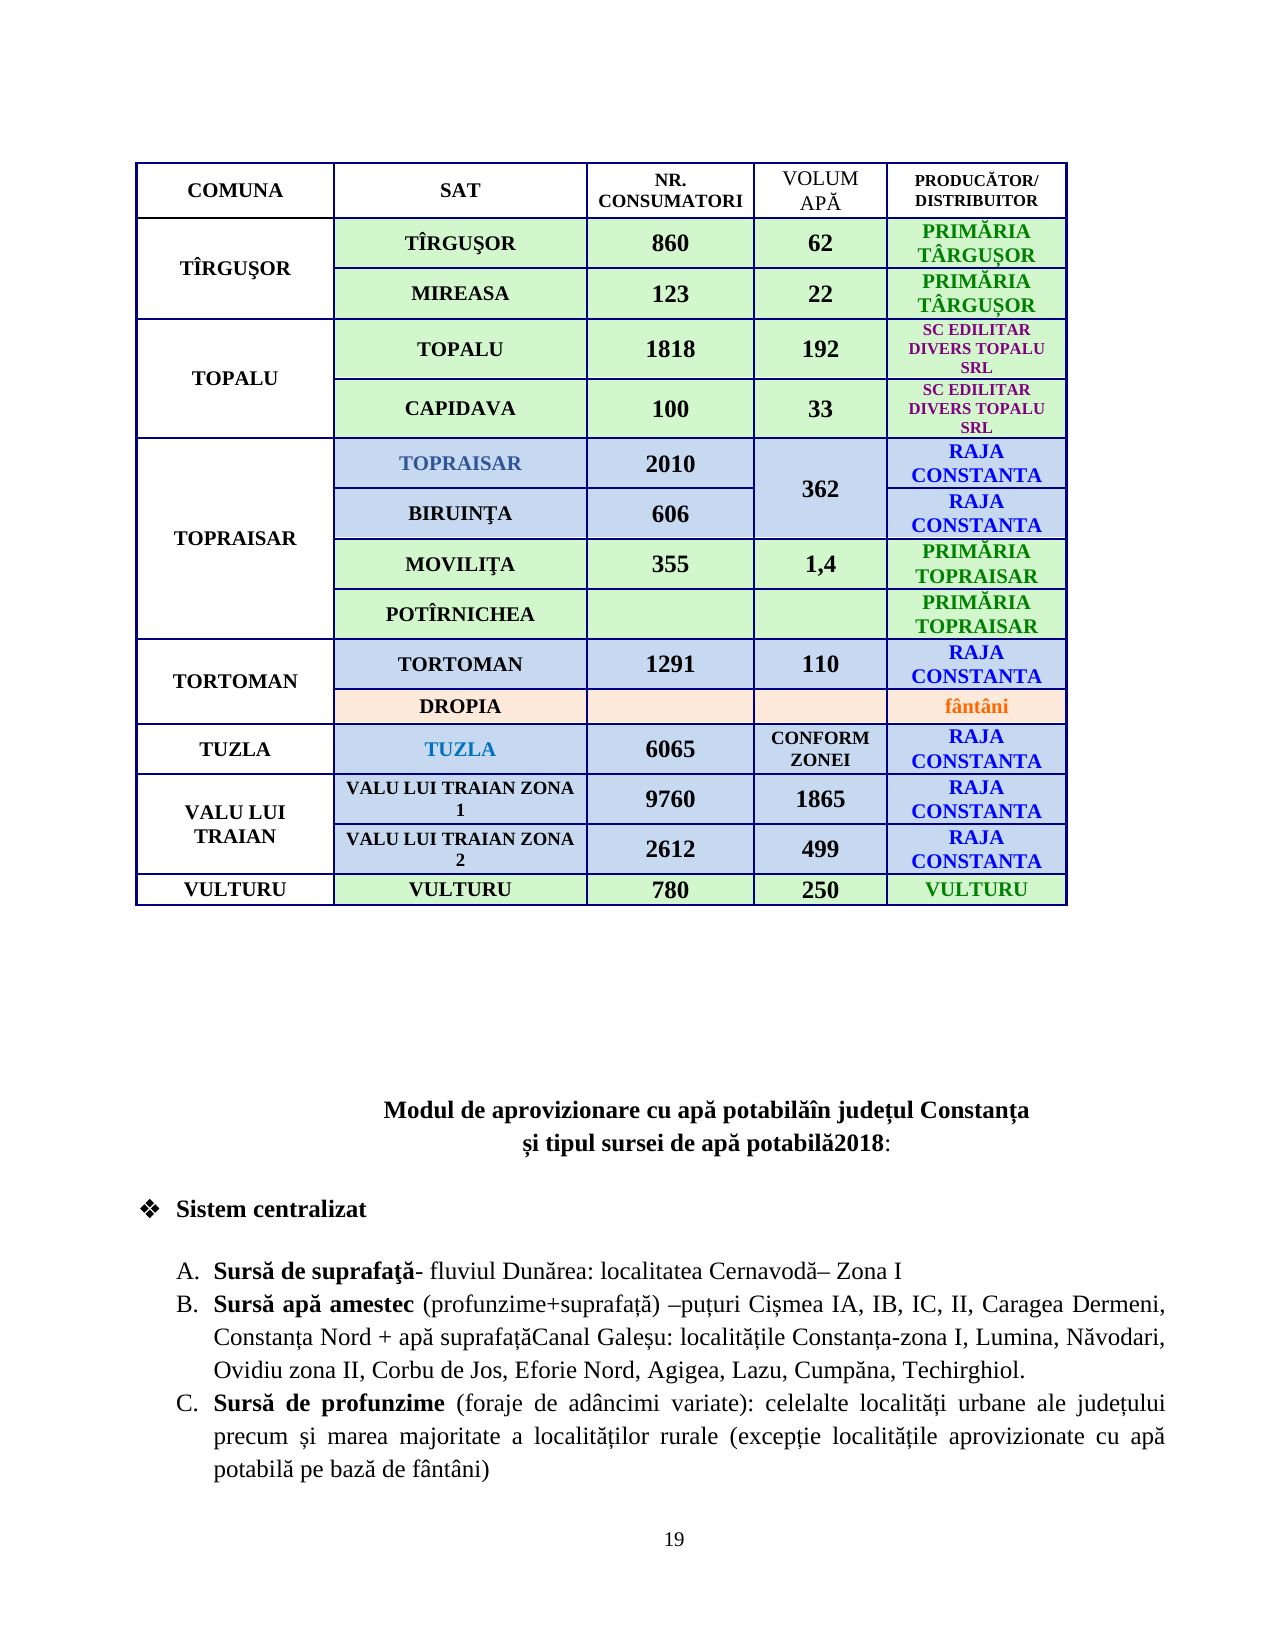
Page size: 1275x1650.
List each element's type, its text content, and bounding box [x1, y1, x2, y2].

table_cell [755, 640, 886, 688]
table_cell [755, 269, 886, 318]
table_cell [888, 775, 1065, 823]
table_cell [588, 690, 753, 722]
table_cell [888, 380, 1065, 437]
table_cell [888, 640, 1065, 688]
table_header COMUNA [138, 164, 333, 217]
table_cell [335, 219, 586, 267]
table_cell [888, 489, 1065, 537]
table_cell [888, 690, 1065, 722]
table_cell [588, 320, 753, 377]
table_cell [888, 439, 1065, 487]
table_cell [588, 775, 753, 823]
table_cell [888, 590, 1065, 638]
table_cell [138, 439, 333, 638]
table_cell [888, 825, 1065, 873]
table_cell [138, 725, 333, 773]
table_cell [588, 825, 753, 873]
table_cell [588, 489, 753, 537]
table_header VOLUM APĂ [755, 164, 886, 217]
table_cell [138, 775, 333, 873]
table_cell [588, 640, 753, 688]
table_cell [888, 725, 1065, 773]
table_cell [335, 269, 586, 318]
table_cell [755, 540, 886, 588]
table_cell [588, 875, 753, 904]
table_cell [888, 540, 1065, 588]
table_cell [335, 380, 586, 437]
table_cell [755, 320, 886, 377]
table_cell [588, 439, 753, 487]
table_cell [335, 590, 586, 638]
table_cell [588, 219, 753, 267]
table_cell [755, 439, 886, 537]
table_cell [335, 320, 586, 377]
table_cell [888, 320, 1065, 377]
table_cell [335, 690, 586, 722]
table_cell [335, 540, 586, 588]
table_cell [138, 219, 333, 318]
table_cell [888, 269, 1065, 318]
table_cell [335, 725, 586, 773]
table_header SAT [335, 164, 586, 217]
text Modul de aprovizionare cu apă potabilăîn județul Constanța [176, 1095, 1200, 1124]
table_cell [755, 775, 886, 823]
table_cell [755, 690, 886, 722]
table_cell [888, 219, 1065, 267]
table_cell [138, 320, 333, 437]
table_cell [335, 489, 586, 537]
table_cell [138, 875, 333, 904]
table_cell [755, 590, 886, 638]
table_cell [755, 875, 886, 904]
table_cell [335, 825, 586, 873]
list Sistem centralizat [138, 1194, 1167, 1223]
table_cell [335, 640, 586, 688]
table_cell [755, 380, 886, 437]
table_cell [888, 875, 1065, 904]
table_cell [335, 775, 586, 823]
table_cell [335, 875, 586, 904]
list Sursă apă amestec (profunzime+suprafață) –puțuri Cișmea IA, IB, IC, II, Caragea Dermeni, Constanța Nord + apă suprafațăCanal Galeșu: localitățile Constanța-zona I, Lumina, Năvodari, Ovidiu zona II, Corbu de Jos, Eforie Nord, Agigea, Lazu, Cumpăna, Techirghiol. [176, 1318, 1167, 1413]
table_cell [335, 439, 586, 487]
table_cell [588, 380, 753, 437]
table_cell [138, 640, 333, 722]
table_header PRODUCĂTOR/ DISTRIBUITOR [888, 164, 1065, 217]
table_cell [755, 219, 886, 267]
list Sursă de suprafaţă- fluviul Dunărea: localitatea Cernavodă– Zona I [176, 1256, 1167, 1285]
text și tipul sursei de apă potabilă2018: [176, 1128, 1200, 1157]
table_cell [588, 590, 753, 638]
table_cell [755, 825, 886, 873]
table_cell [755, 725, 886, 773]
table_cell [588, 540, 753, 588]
table_header NR. CONSUMATORI [588, 164, 753, 217]
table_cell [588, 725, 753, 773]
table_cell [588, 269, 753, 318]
